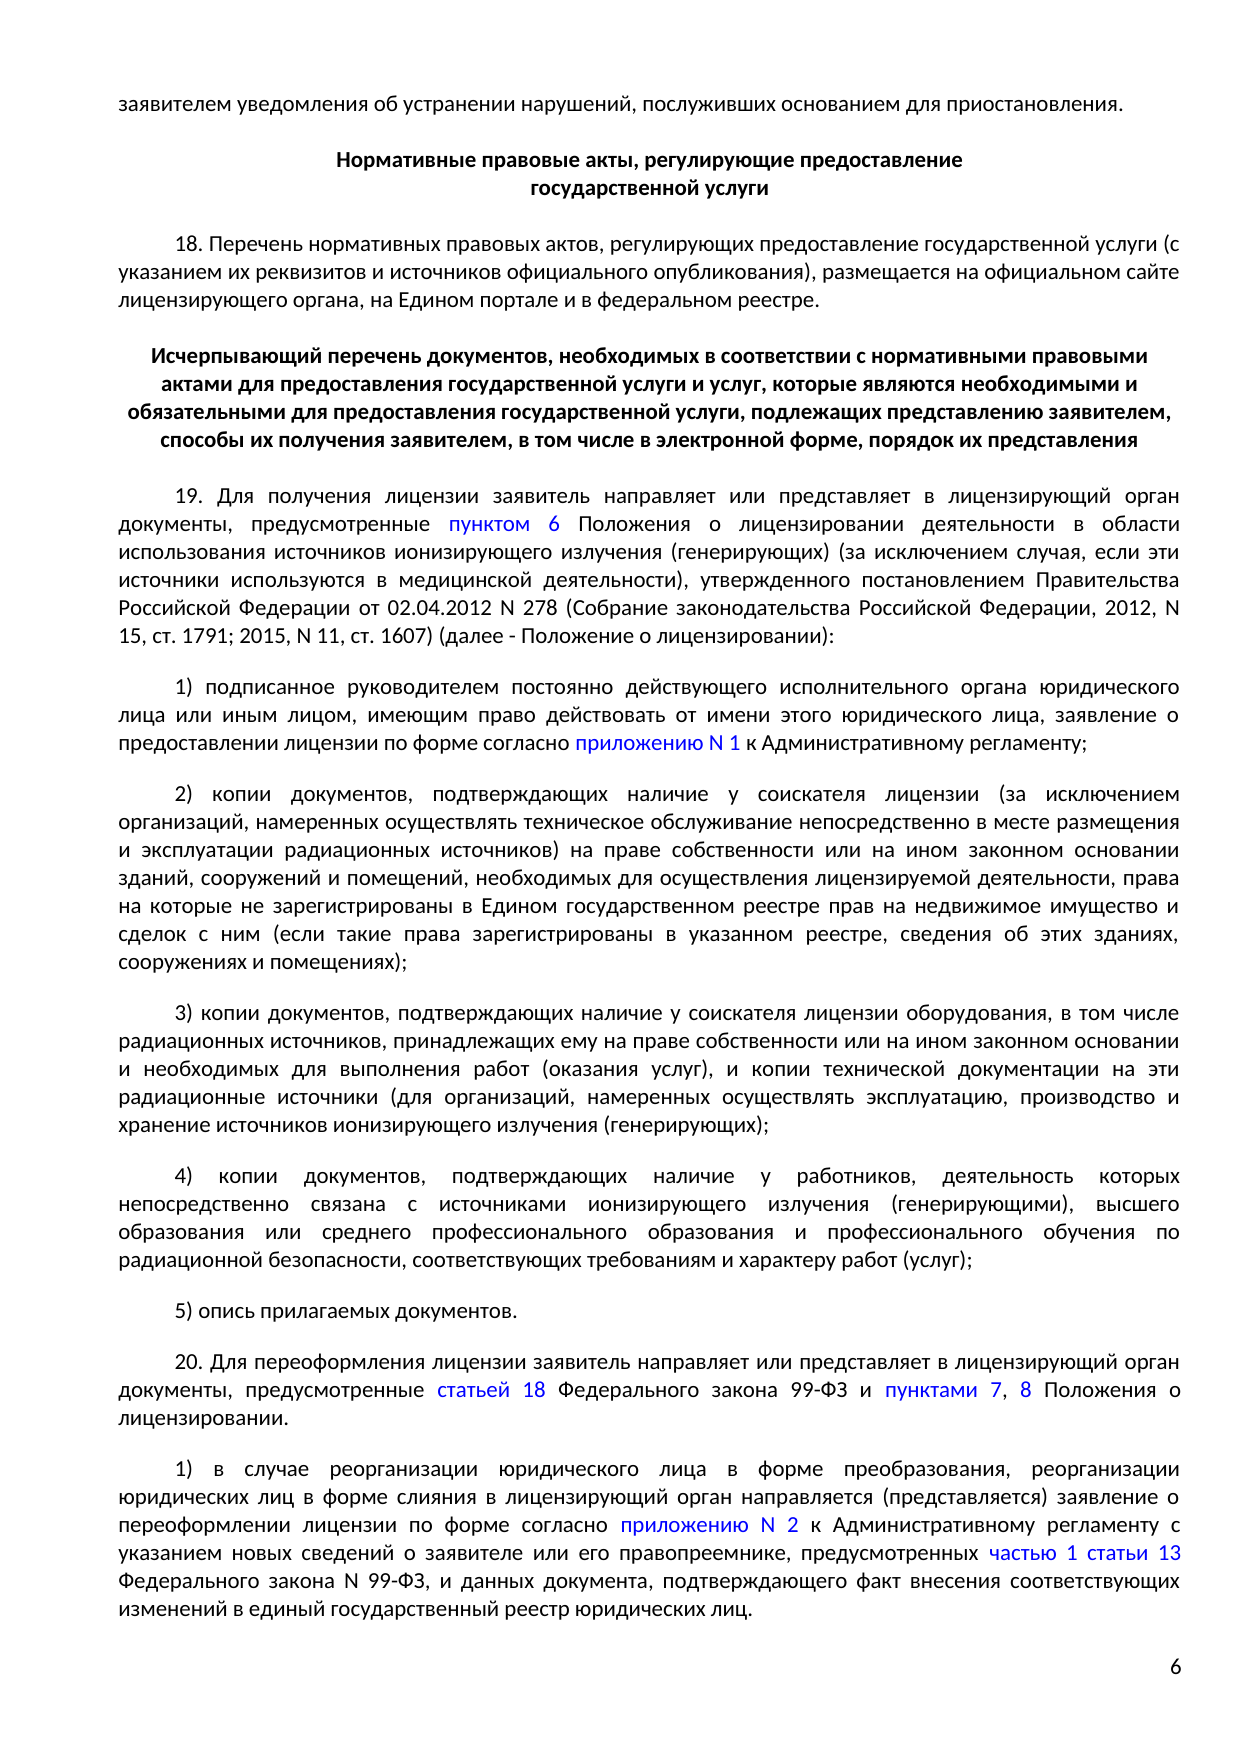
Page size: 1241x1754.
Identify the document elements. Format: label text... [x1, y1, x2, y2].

text 19. Для получения лицензии заявитель направляет или представляет в лицензирующий орган документы, предусмотренные пунктом 6 Положения о лицензировании деятельности в области использования источников ионизирующего излучения (генерирующих) (за исключением случая, если эти источники используются в медицинской деятельности), утвержденного постановлением Правительства Российской Федерации от 02.04.2012 N 278 (Собрание законодательства Российской Федерации, 2012, N 15, ст. 1791; 2015, N 11, ст. 1607) (далее - Положение о лицензировании): [118, 481, 1181, 649]
text 5) опись прилагаемых документов. [118, 1296, 1181, 1324]
text 18. Перечень нормативных правовых актов, регулирующих предоставление государственной услуги (с указанием их реквизитов и источников официального опубликования), размещается на официальном сайте лицензирующего органа, на Едином портале и в федеральном реестре. [118, 229, 1181, 313]
title государственной услуги [118, 173, 1181, 201]
text 2) копии документов, подтверждающих наличие у соискателя лицензии (за исключением организаций, намеренных осуществлять техническое обслуживание непосредственно в месте размещения и эксплуатации радиационных источников) на праве собственности или на ином законном основании зданий, сооружений и помещений, необходимых для осуществления лицензируемой деятельности, права на которые не зарегистрированы в Едином государственном реестре прав на недвижимое имущество и сделок с ним (если такие права зарегистрированы в указанном реестре, сведения об этих зданиях, сооружениях и помещениях); [118, 779, 1181, 975]
text 20. Для переоформления лицензии заявитель направляет или представляет в лицензирующий орган документы, предусмотренные статьей 18 Федерального закона 99-ФЗ и пунктами 7, 8 Положения о лицензировании. [118, 1347, 1181, 1431]
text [118, 89, 1181, 117]
text 1) подписанное руководителем постоянно действующего исполнительного органа юридического лица или иным лицом, имеющим право действовать от имени этого юридического лица, заявление о предоставлении лицензии по форме согласно приложению N 1 к Административному регламенту; [118, 672, 1181, 756]
text 1) в случае реорганизации юридического лица в форме преобразования, реорганизации юридических лиц в форме слияния в лицензирующий орган направляется (представляется) заявление о переоформлении лицензии по форме согласно приложению N 2 к Административному регламенту с указанием новых сведений о заявителе или его правопреемнике, предусмотренных частью 1 статьи 13 Федерального закона N 99-ФЗ, и данных документа, подтверждающего факт внесения соответствующих изменений в единый государственный реестр юридических лиц. [118, 1454, 1181, 1622]
text 3) копии документов, подтверждающих наличие у соискателя лицензии оборудования, в том числе радиационных источников, принадлежащих ему на праве собственности или на ином законном основании и необходимых для выполнения работ (оказания услуг), и копии технической документации на эти радиационные источники (для организаций, намеренных осуществлять эксплуатацию, производство и хранение источников ионизирующего излучения (генерирующих); [118, 998, 1181, 1138]
title Нормативные правовые акты, регулирующие предоставление [118, 145, 1181, 173]
title Исчерпывающий перечень документов, необходимых в соответствии с нормативными правовыми актами для предоставления государственной услуги и услуг, которые являются необходимыми и обязательными для предоставления государственной услуги, подлежащих представлению заявителем, способы их получения заявителем, в том числе в электронной форме, порядок их представления [118, 341, 1181, 453]
text 4) копии документов, подтверждающих наличие у работников, деятельность которых непосредственно связана с источниками ионизирующего излучения (генерирующими), высшего образования или среднего профессионального образования и профессионального обучения по радиационной безопасности, соответствующих требованиям и характеру работ (услуг); [118, 1161, 1181, 1273]
